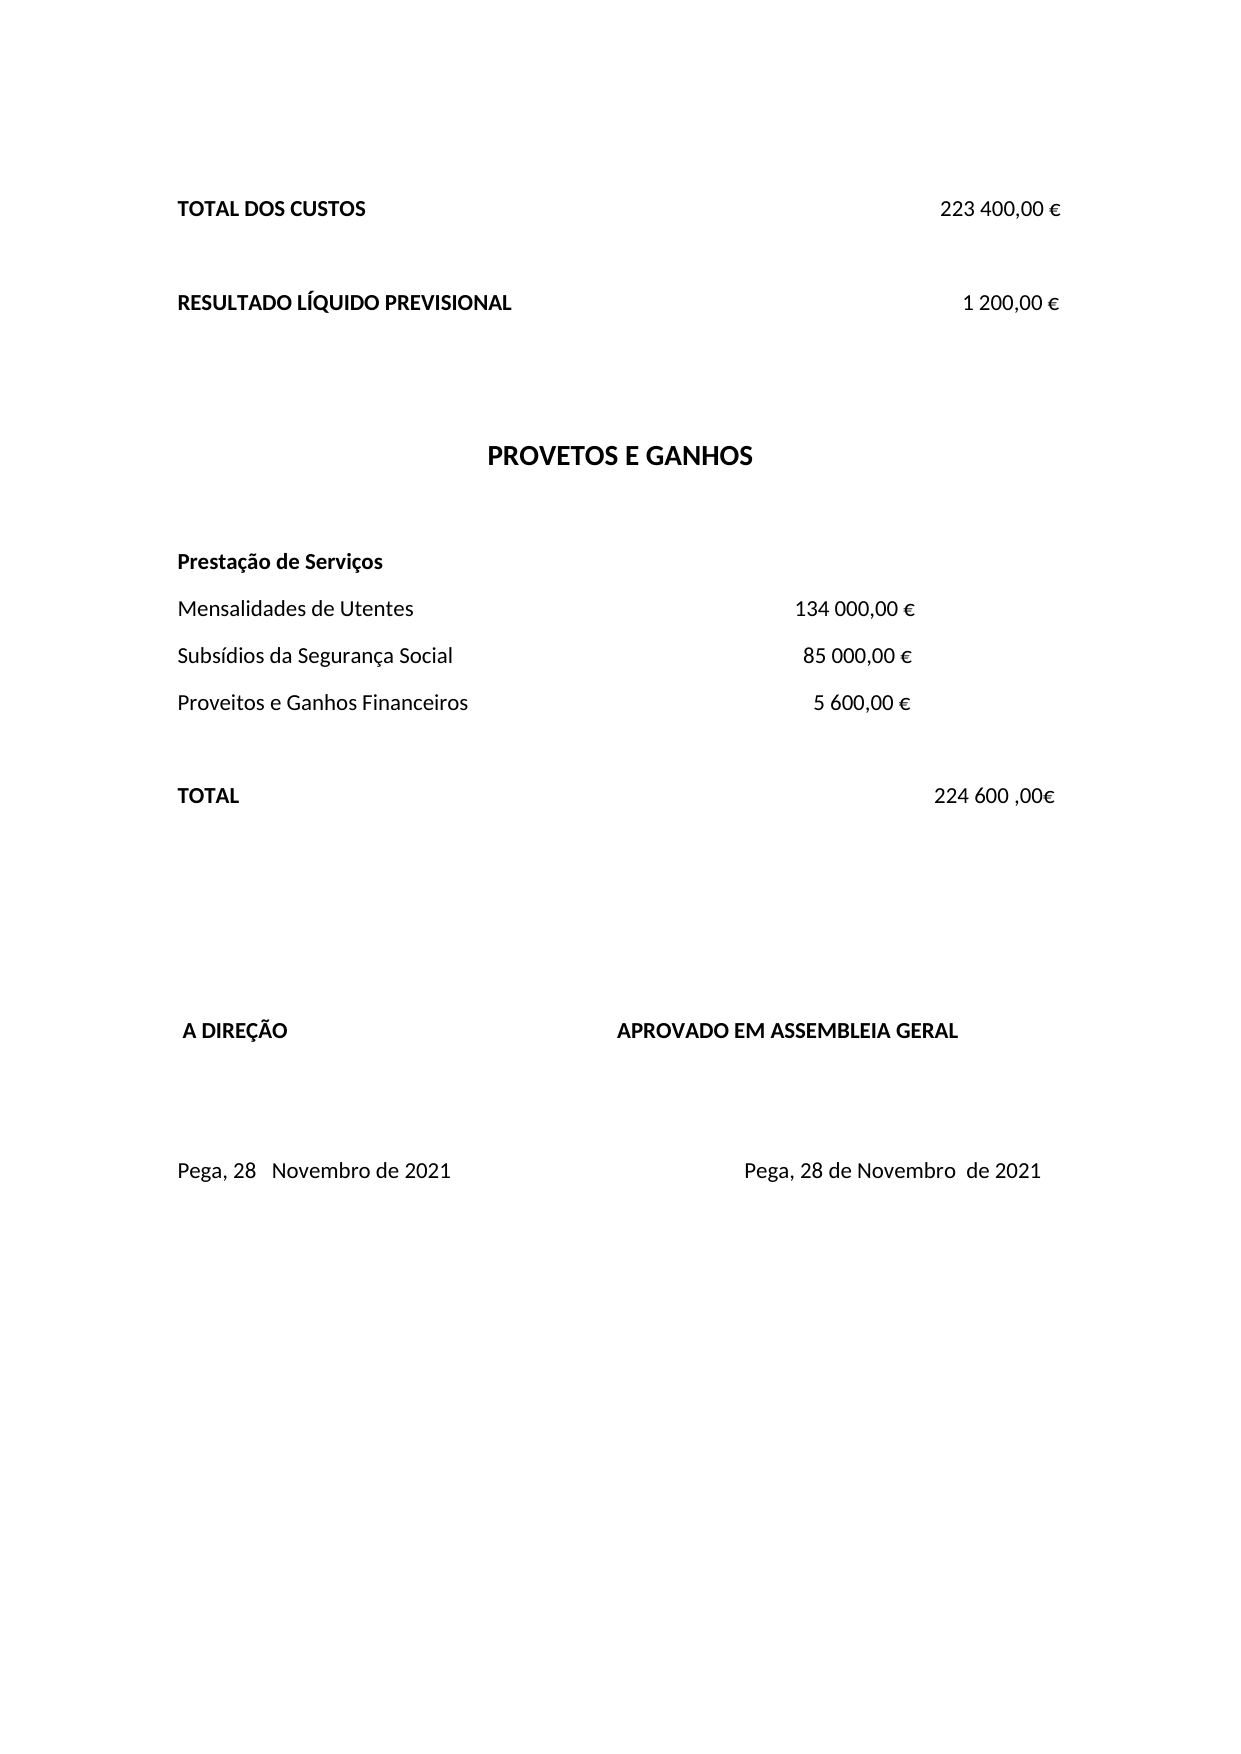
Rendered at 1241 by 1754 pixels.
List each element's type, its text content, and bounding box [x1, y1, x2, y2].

text Mensalidades de Utentes 134 000,00 € [177, 594, 1063, 622]
text TOTAL 224 600 ,00€ [177, 782, 1063, 810]
text A DIREÇÃO APROVADO EM ASSEMBLEIA GERAL [177, 1016, 1063, 1044]
text Prestação de Serviços [177, 547, 1063, 575]
text Pega, 28 Novembro de 2021 Pega, 28 de Novembro de 2021 [177, 1157, 1063, 1185]
text RESULTADO LÍQUIDO PREVISIONAL 1 200,00 € [177, 288, 1063, 316]
text Proveitos e Ganhos Financeiros 5 600,00 € [177, 688, 1063, 716]
text PROVETOS E GANHOS [177, 437, 1063, 473]
text TOTAL DOS CUSTOS 223 400,00 € [177, 194, 1063, 222]
text Subsídios da Segurança Social 85 000,00 € [177, 641, 1063, 669]
